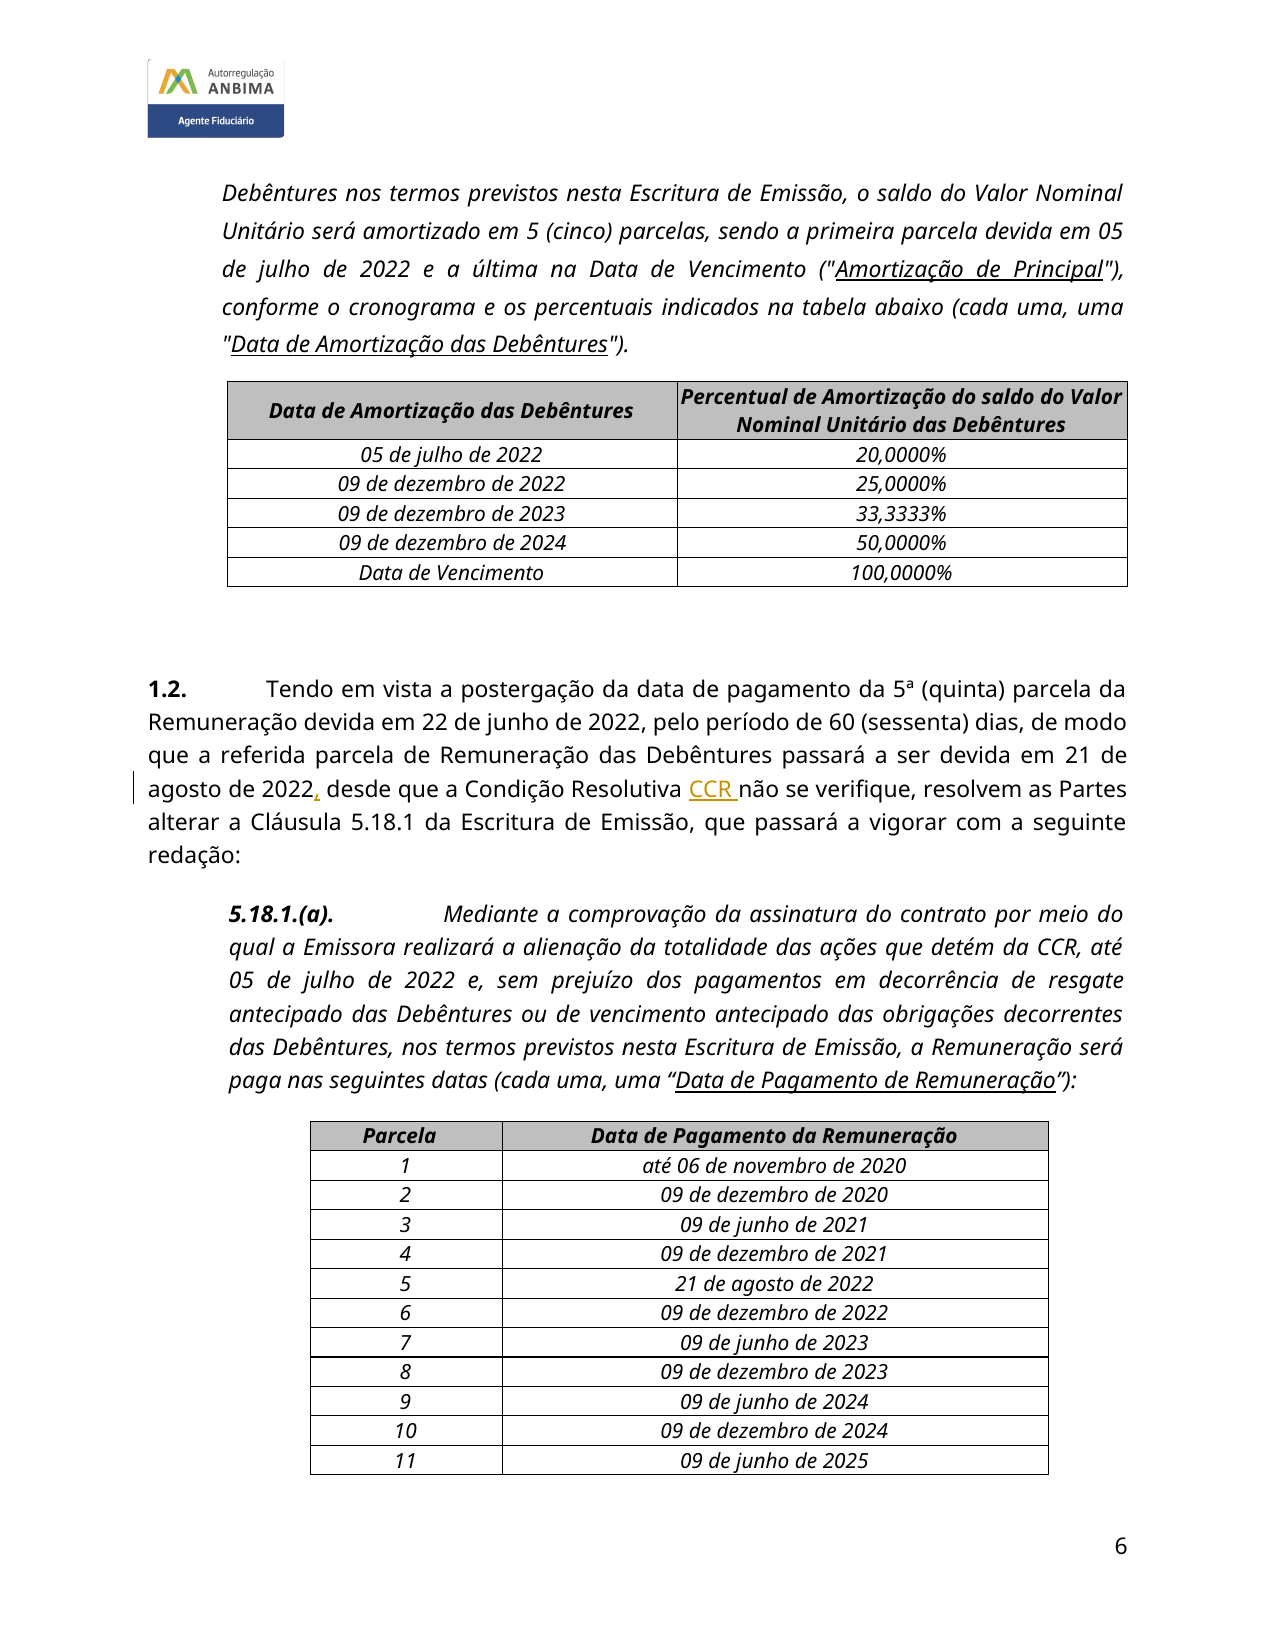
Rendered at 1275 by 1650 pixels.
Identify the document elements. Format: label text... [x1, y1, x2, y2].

table_cell 3 [311, 1210, 502, 1238]
list 5.18.1.(a). Mediante a comprovação da assinatura do contrato por meio do qual a Emissora realizará a alienação da totalidade das ações que detém da CCR, até 05 de julho de 2022 e, sem prejuízo dos pagamentos em decorrência de resgate antecipado das Debêntures ou de vencimento antecipado das obrigações decorrentes das Debêntures, nos termos previstos nesta Escritura de Emissão, a Remuneração será paga nas seguintes datas (cada uma, uma “Data de Pagamento de Remuneração”): [229, 896, 1127, 1096]
table_cell 09 de dezembro de 2021 [503, 1240, 1048, 1268]
picture [147, 59, 285, 138]
list Tendo em vista a postergação da data de pagamento da 5ª (quinta) parcela da Remuneração devida em 22 de junho de 2022, pelo período de 60 (sessenta) dias, de modo que a referida parcela de Remuneração das Debêntures passará a ser devida em 21 de agosto de 2022 desde que a Condição Resolutiva não se verifique, resolvem as Partes alterar a Cláusula 5.18.1 da Escritura de Emissão, que passará a vigorar com a seguinte redação: [148, 671, 1127, 871]
table_cell 09 de dezembro de 2020 [503, 1181, 1048, 1209]
table_cell até 06 de novembro de 2020 [503, 1151, 1048, 1179]
table_cell 5 [311, 1269, 502, 1297]
table_cell 10 [311, 1416, 502, 1445]
table_cell 09 de junho de 2023 [503, 1328, 1048, 1356]
table_cell 6 [311, 1299, 502, 1327]
table_cell 4 [311, 1240, 502, 1268]
table_header Parcela [311, 1122, 502, 1150]
table_cell 09 de dezembro de 2023 [503, 1358, 1048, 1386]
table_cell 09 de dezembro de 2022 [503, 1299, 1048, 1327]
table_cell 09 de dezembro de 2024 [503, 1416, 1048, 1445]
table_cell 33,3333% [678, 499, 1127, 527]
table_cell Data de Vencimento [228, 558, 677, 586]
table_cell 9 [311, 1387, 502, 1415]
table_cell 09 de junho de 2025 [503, 1446, 1048, 1474]
table_cell 09 de dezembro de 2024 [228, 528, 677, 557]
table_cell 05 de julho de 2022 [228, 440, 677, 468]
table_cell 8 [311, 1358, 502, 1386]
table_cell 09 de junho de 2021 [503, 1210, 1048, 1238]
table_header Data de Pagamento da Remuneração [503, 1122, 1048, 1150]
table_cell 11 [311, 1446, 502, 1474]
table_cell 7 [311, 1328, 502, 1356]
table_cell 20,0000% [678, 440, 1127, 468]
table_header Data de Amortização das Debêntures [228, 382, 677, 439]
table_cell 21 de agosto de 2022 [503, 1269, 1048, 1297]
table_cell 09 de junho de 2024 [503, 1387, 1048, 1415]
table_cell 100,0000% [678, 558, 1127, 586]
table_cell 25,0000% [678, 469, 1127, 498]
table_cell 1 [311, 1151, 502, 1179]
table_cell 09 de dezembro de 2022 [228, 469, 677, 498]
table_cell 09 de dezembro de 2023 [228, 499, 677, 527]
table_header Percentual de Amortização do saldo do Valor Nominal Unitário das Debêntures [678, 382, 1127, 439]
table_cell 50,0000% [678, 528, 1127, 557]
table_cell 2 [311, 1181, 502, 1209]
